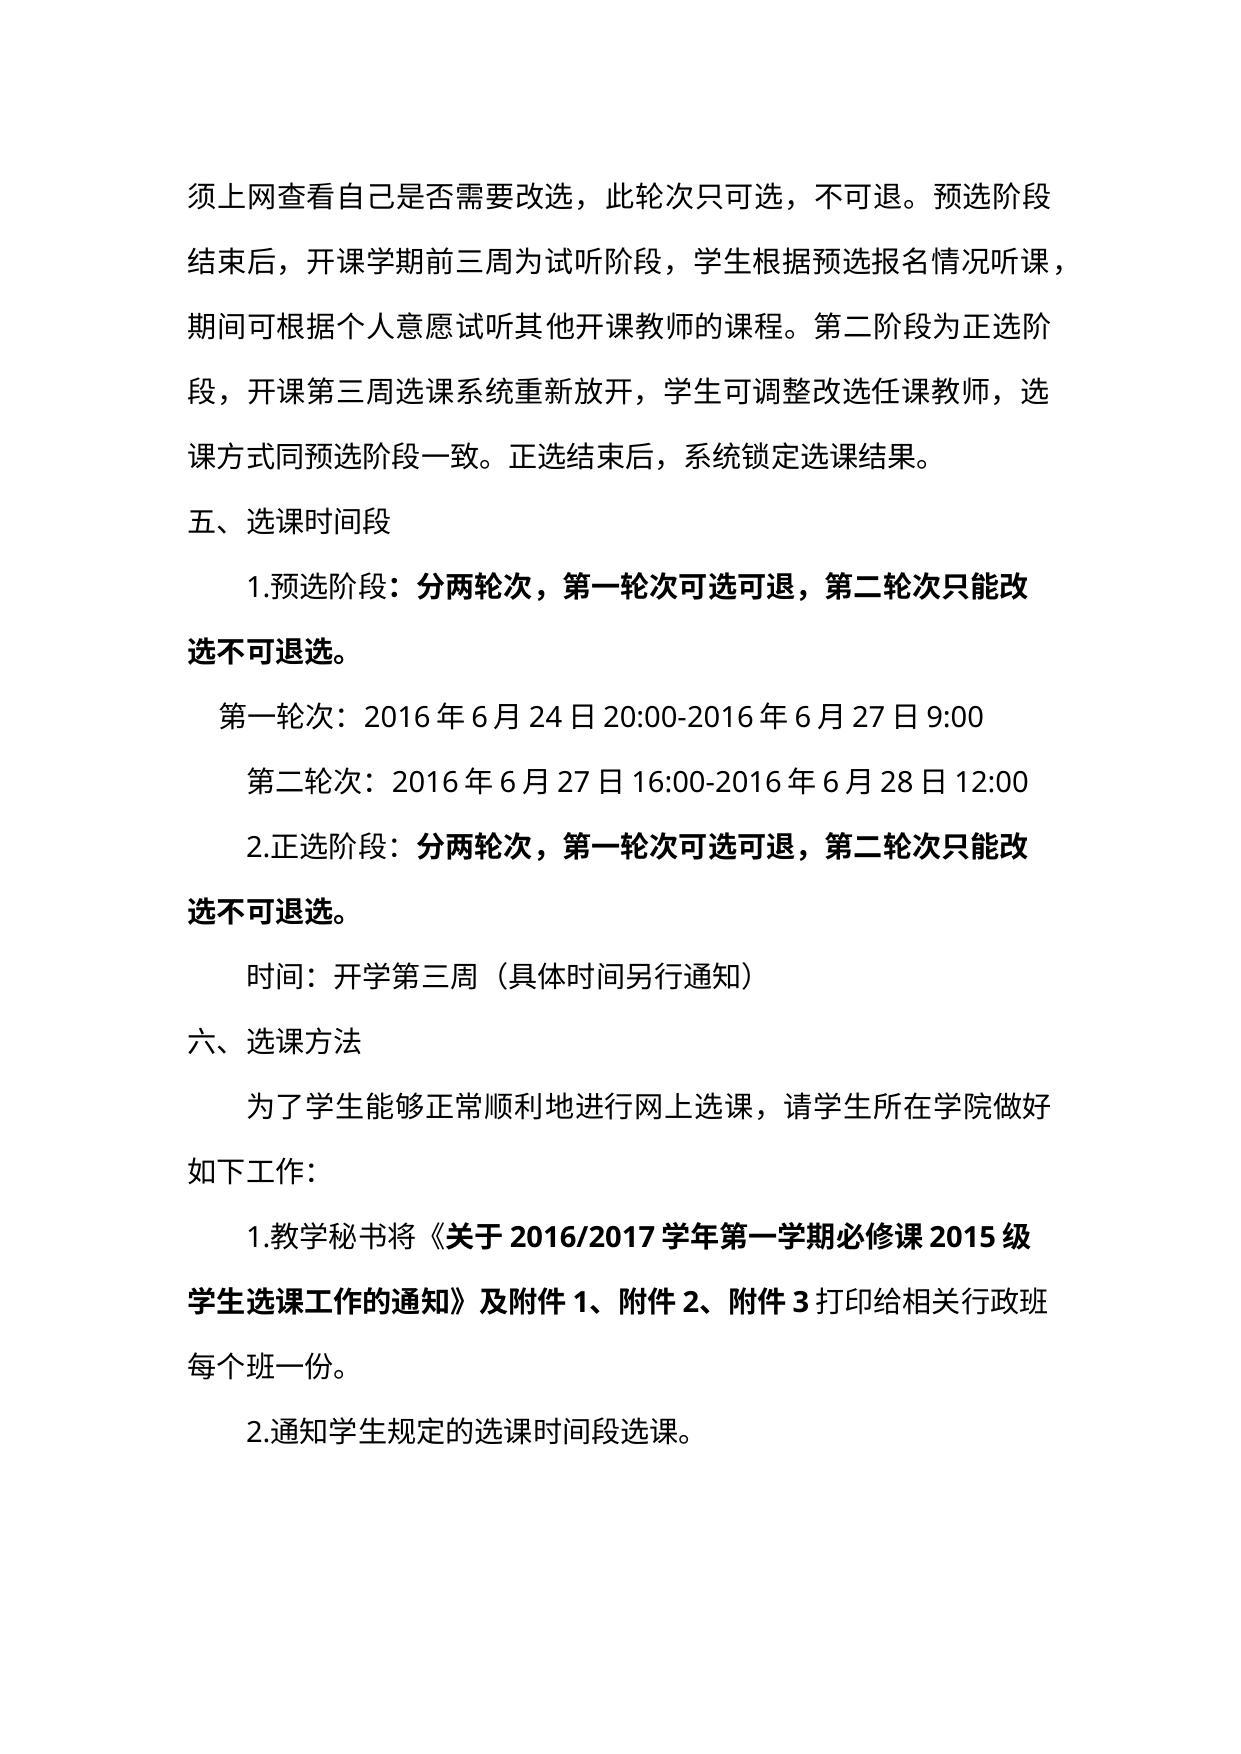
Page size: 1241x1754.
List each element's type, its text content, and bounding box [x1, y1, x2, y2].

text 六、选课方法 [187, 1007, 1053, 1072]
text 2.正选阶段：分两轮次，第一轮次可选可退，第二轮次只能改选不可退选。 [187, 812, 1053, 942]
text 时间：开学第三周（具体时间另行通知） [187, 942, 1053, 1007]
list 预选阶段：分两轮次，第一轮次可选可退，第二轮次只能改选不可退选。 第一轮次：2016年6月24日20:00-2016年6月27日9:00 [187, 552, 1053, 747]
list 通知学生规定的选课时间段选课。 [187, 1397, 1053, 1462]
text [187, 162, 1053, 487]
list 五、选课时间段 [187, 487, 1053, 552]
text 为了学生能够正常顺利地进行网上选课，请学生所在学院做好如下工作： [187, 1072, 1053, 1202]
text 1.教学秘书将《关于2016/2017学年第一学期必修课2015级学生选课工作的通知》及附件1、附件2、附件3打印给相关行政班每个班一份。 [187, 1202, 1053, 1397]
text 第二轮次：2016年6月27日16:00-2016年6月28日12:00 [187, 747, 1053, 812]
